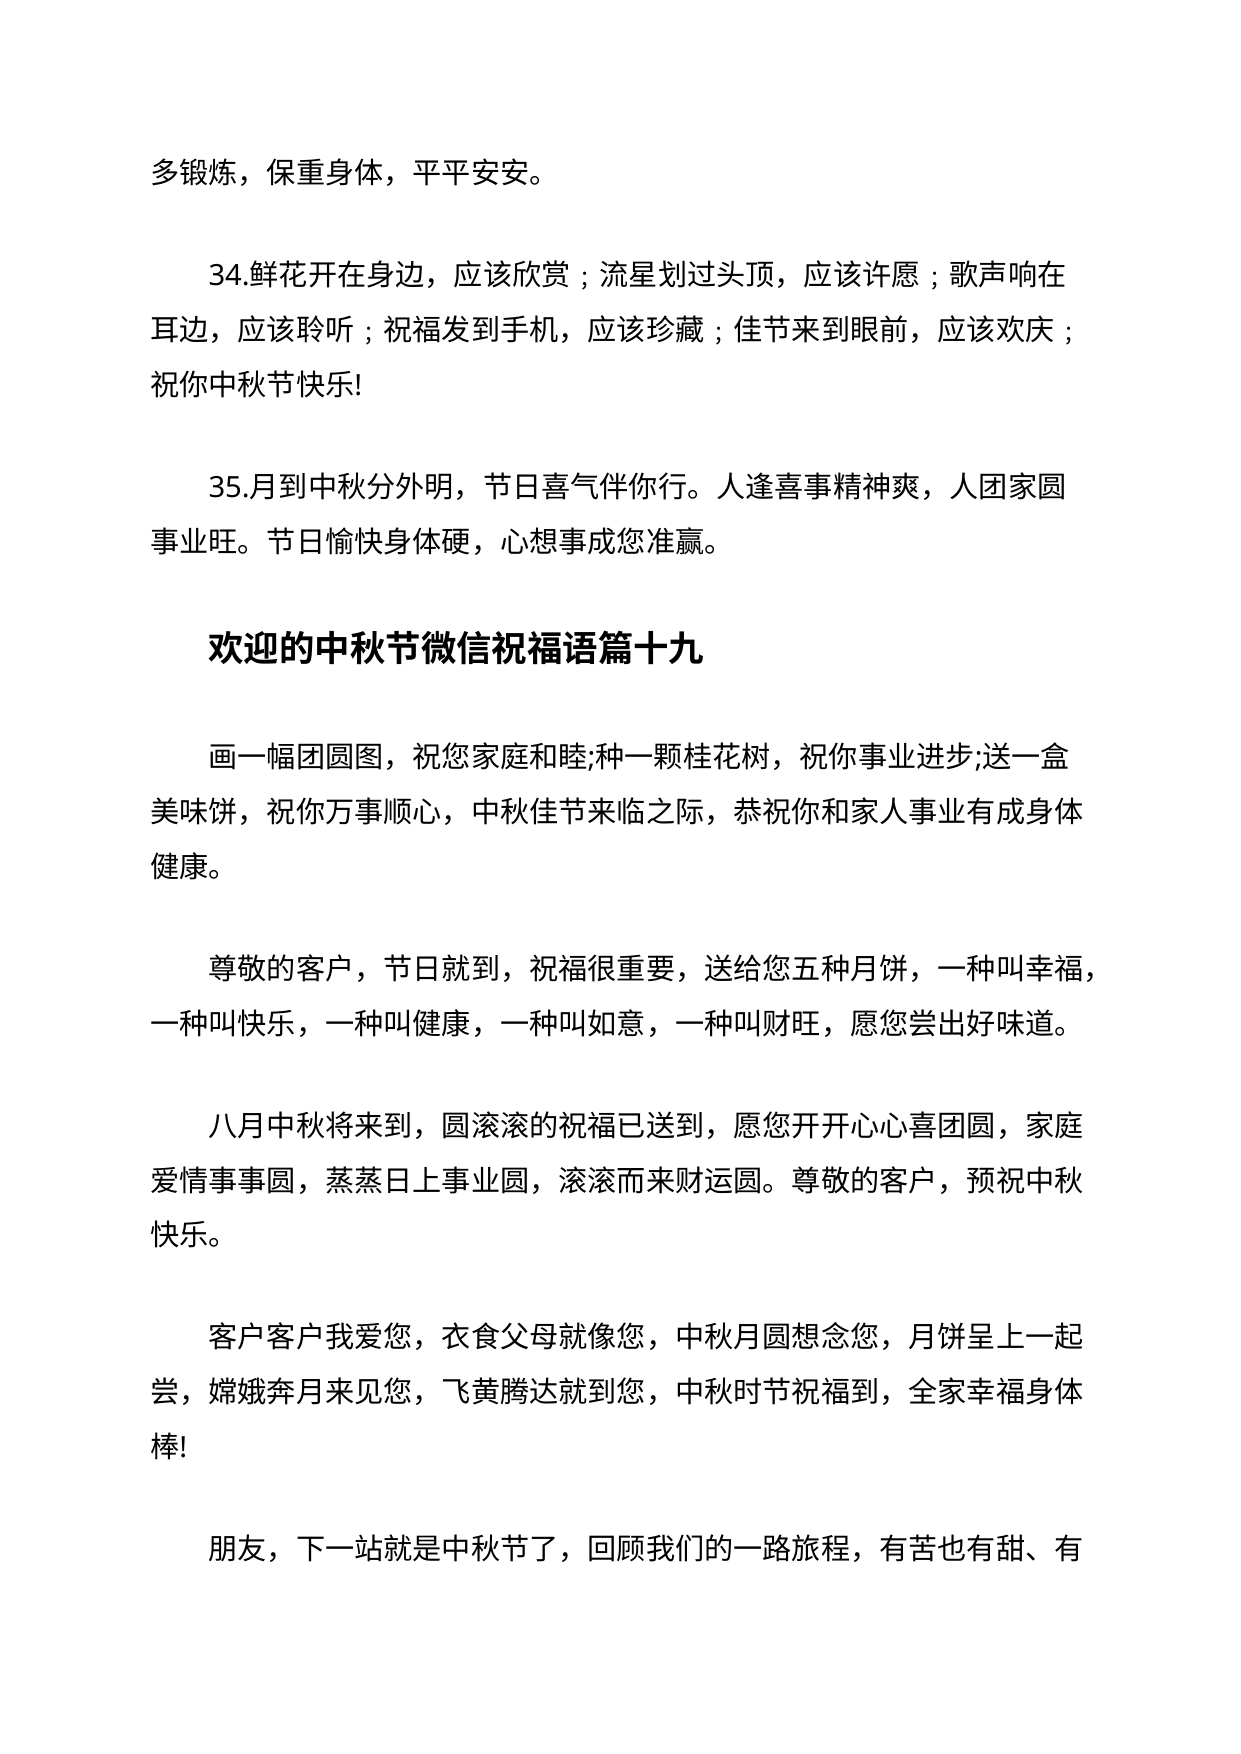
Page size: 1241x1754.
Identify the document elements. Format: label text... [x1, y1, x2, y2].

text 八月中秋将来到，圆滚滚的祝福已送到，愿您开开心心喜团圆，家庭爱情事事圆，蒸蒸日上事业圆，滚滚而来财运圆。尊敬的客户，预祝中秋快乐。 [150, 1102, 1090, 1254]
text 画一幅团圆图，祝您家庭和睦;种一颗桂花树，祝你事业进步;送一盒美味饼，祝你万事顺心，中秋佳节来临之际，恭祝你和家人事业有成身体健康。 [150, 734, 1090, 886]
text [150, 150, 1090, 192]
text 客户客户我爱您，衣食父母就像您，中秋月圆想念您，月饼呈上一起尝，嫦娥奔月来见您，飞黄腾达就到您，中秋时节祝福到，全家幸福身体棒! [150, 1314, 1090, 1466]
text 尊敬的客户，节日就到，祝福很重要，送给您五种月饼，一种叫幸福，一种叫快乐，一种叫健康，一种叫如意，一种叫财旺，愿您尝出好味道。 [150, 946, 1090, 1043]
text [150, 1526, 1090, 1568]
text 34.鲜花开在身边，应该欣赏﹔流星划过头顶，应该许愿﹔歌声响在耳边，应该聆听﹔祝福发到手机，应该珍藏﹔佳节来到眼前，应该欢庆﹔祝你中秋节快乐! [150, 252, 1090, 404]
text 35.月到中秋分外明，节日喜气伴你行。人逢喜事精神爽，人团家圆事业旺。节日愉快身体硬，心想事成您准赢。 [150, 464, 1090, 561]
text 欢迎的中秋节微信祝福语篇十九 [150, 620, 1090, 672]
